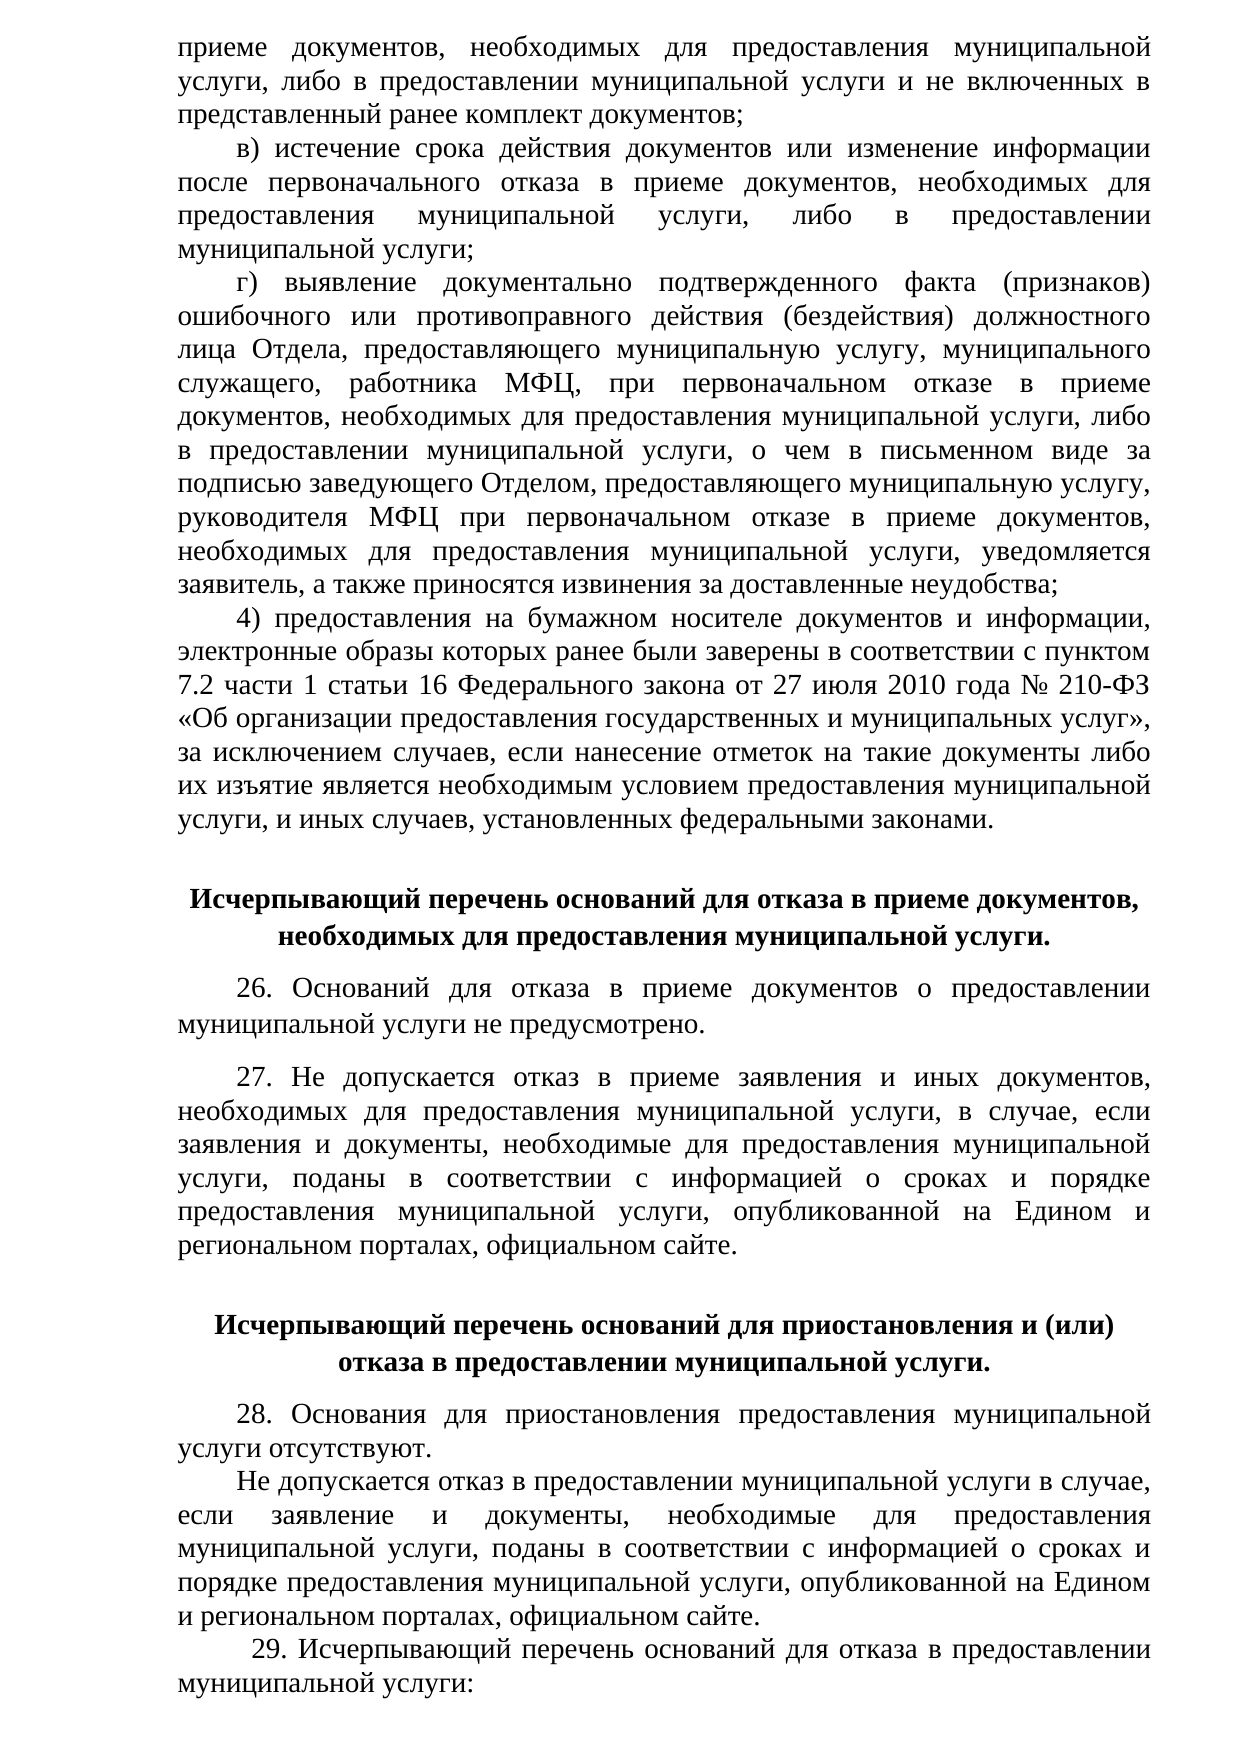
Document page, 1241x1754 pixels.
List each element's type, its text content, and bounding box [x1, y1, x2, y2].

text в) истечение срока действия документов или изменение информации после первоначального отказа в приеме документов, необходимых для предоставления муниципальной услуги, либо в предоставлении муниципальной услуги; [177, 130, 1152, 264]
list 29. Исчерпывающий перечень оснований для отказа в предоставлении муниципальной услуги: [177, 1631, 1152, 1698]
text Не допускается отказ в предоставлении муниципальной услуги в случае, если заявление и документы, необходимые для предоставления муниципальной услуги, поданы в соответствии с информацией о сроках и порядке предоставления муниципальной услуги, опубликованной на Едином и региональном порталах, официальном сайте. [177, 1463, 1152, 1631]
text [177, 29, 1152, 130]
text 4) предоставления на бумажном носителе документов и информации, электронные образы которых ранее были заверены в соответствии с пунктом 7.2 части 1 статьи 16 Федерального закона от 27 июля 2010 года № 210-ФЗ «Об организации предоставления государственных и муниципальных услуг», за исключением случаев, если нанесение отметок на такие документы либо их изъятие является необходимым условием предоставления муниципальной услуги, и иных случаев, установленных федеральными законами. [177, 600, 1152, 834]
text 26. Оснований для отказа в приеме документов о предоставлении муниципальной услуги не предусмотрено. [177, 970, 1152, 1040]
text 27. Не допускается отказ в приеме заявления и иных документов, необходимых для предоставления муниципальной услуги, в случае, если заявления и документы, необходимые для предоставления муниципальной услуги, поданы в соответствии с информацией о сроках и порядке предоставления муниципальной услуги, опубликованной на Едином и региональном порталах, официальном сайте. [177, 1059, 1152, 1261]
text 28. Основания для приостановления предоставления муниципальной услуги отсутствуют. [177, 1396, 1152, 1463]
text Исчерпывающий перечень оснований для приостановления и (или) отказа в предоставлении муниципальной услуги. [177, 1307, 1152, 1377]
text г) выявление документально подтвержденного факта (признаков) ошибочного или противоправного действия (бездействия) должностного лица Отдела, предоставляющего муниципальную услугу, муниципального служащего, работника МФЦ, при первоначальном отказе в приеме документов, необходимых для предоставления муниципальной услуги, либо в предоставлении муниципальной услуги, о чем в письменном виде за подписью заведующего Отделом, предоставляющего муниципальную услугу, руководителя МФЦ при первоначальном отказе в приеме документов, необходимых для предоставления муниципальной услуги, уведомляется заявитель, а также приносятся извинения за доставленные неудобства; [177, 264, 1152, 600]
text Исчерпывающий перечень оснований для отказа в приеме документов, необходимых для предоставления муниципальной услуги. [177, 881, 1152, 951]
